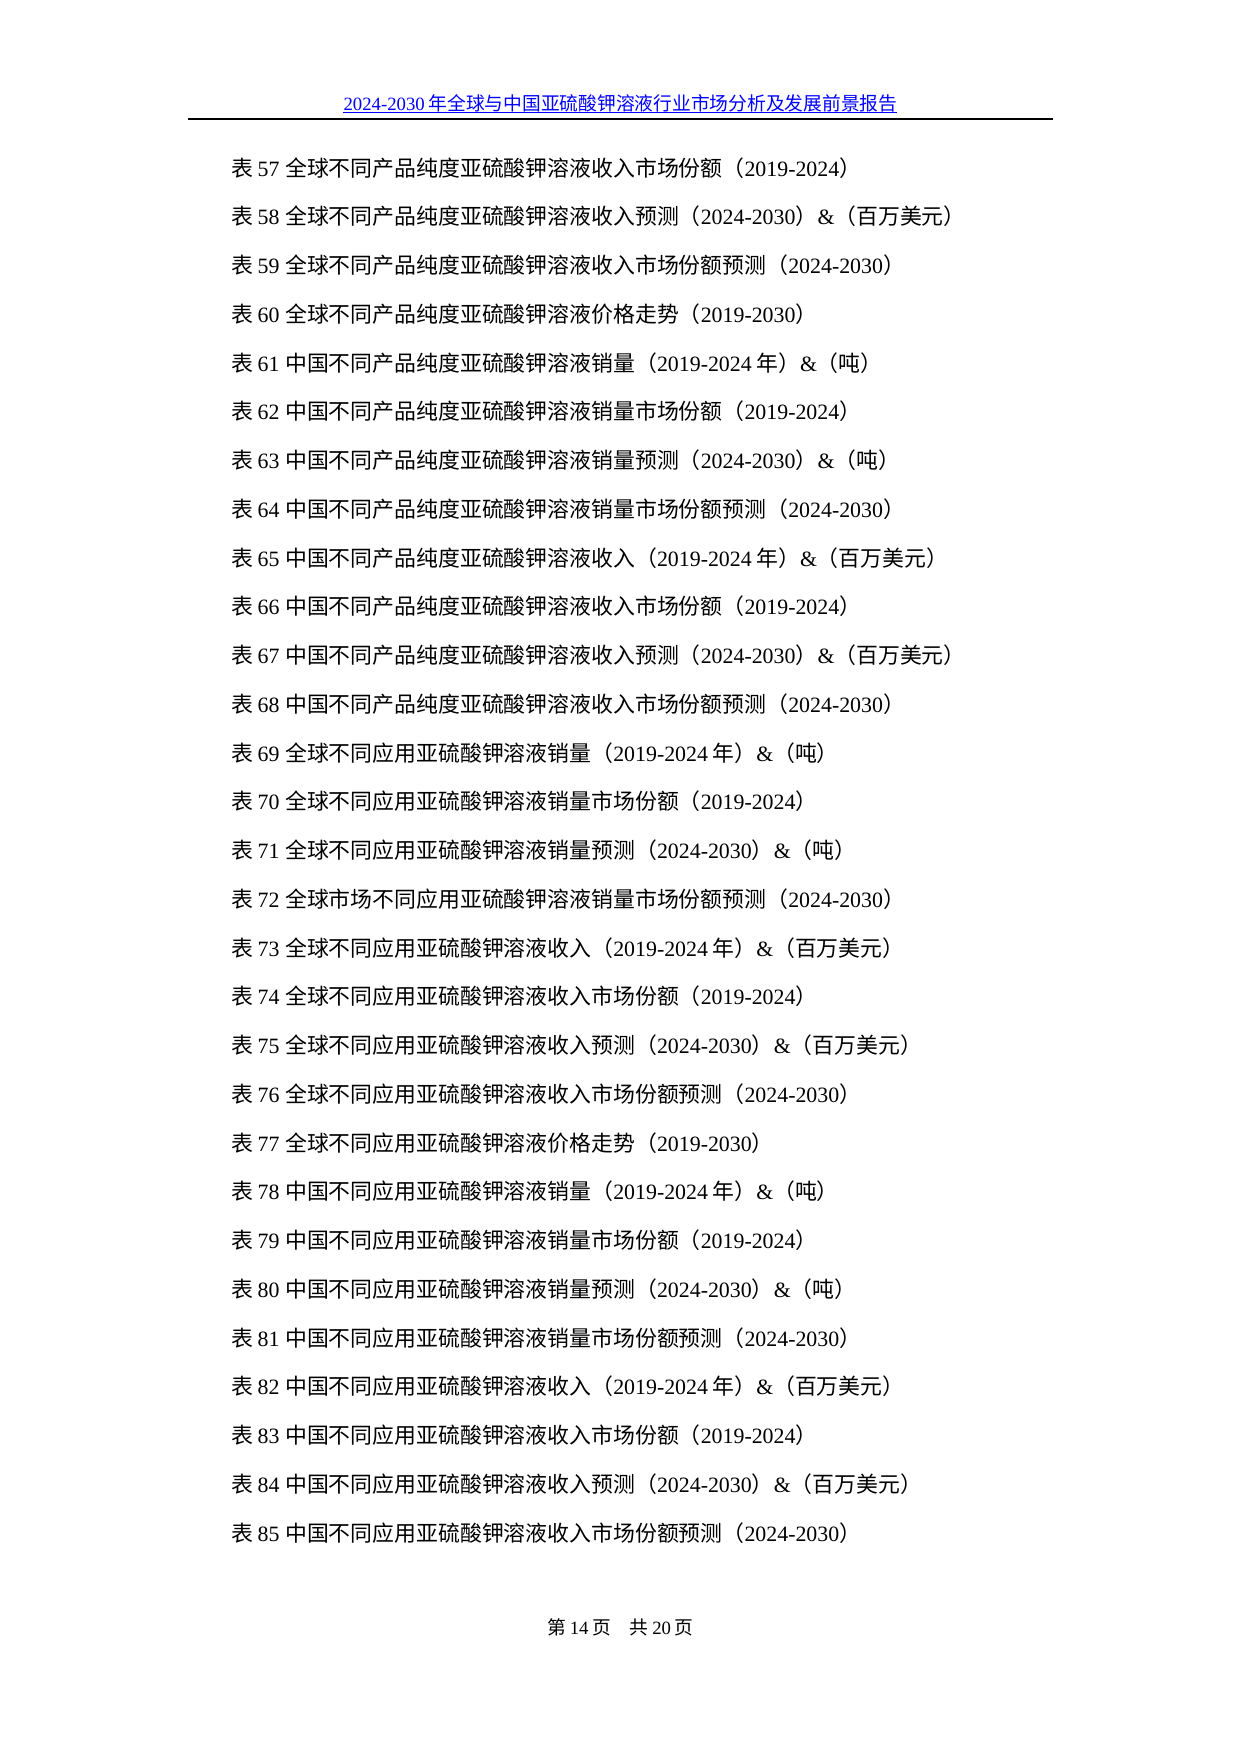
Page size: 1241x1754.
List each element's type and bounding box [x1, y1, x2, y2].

text [187, 150, 1053, 1548]
